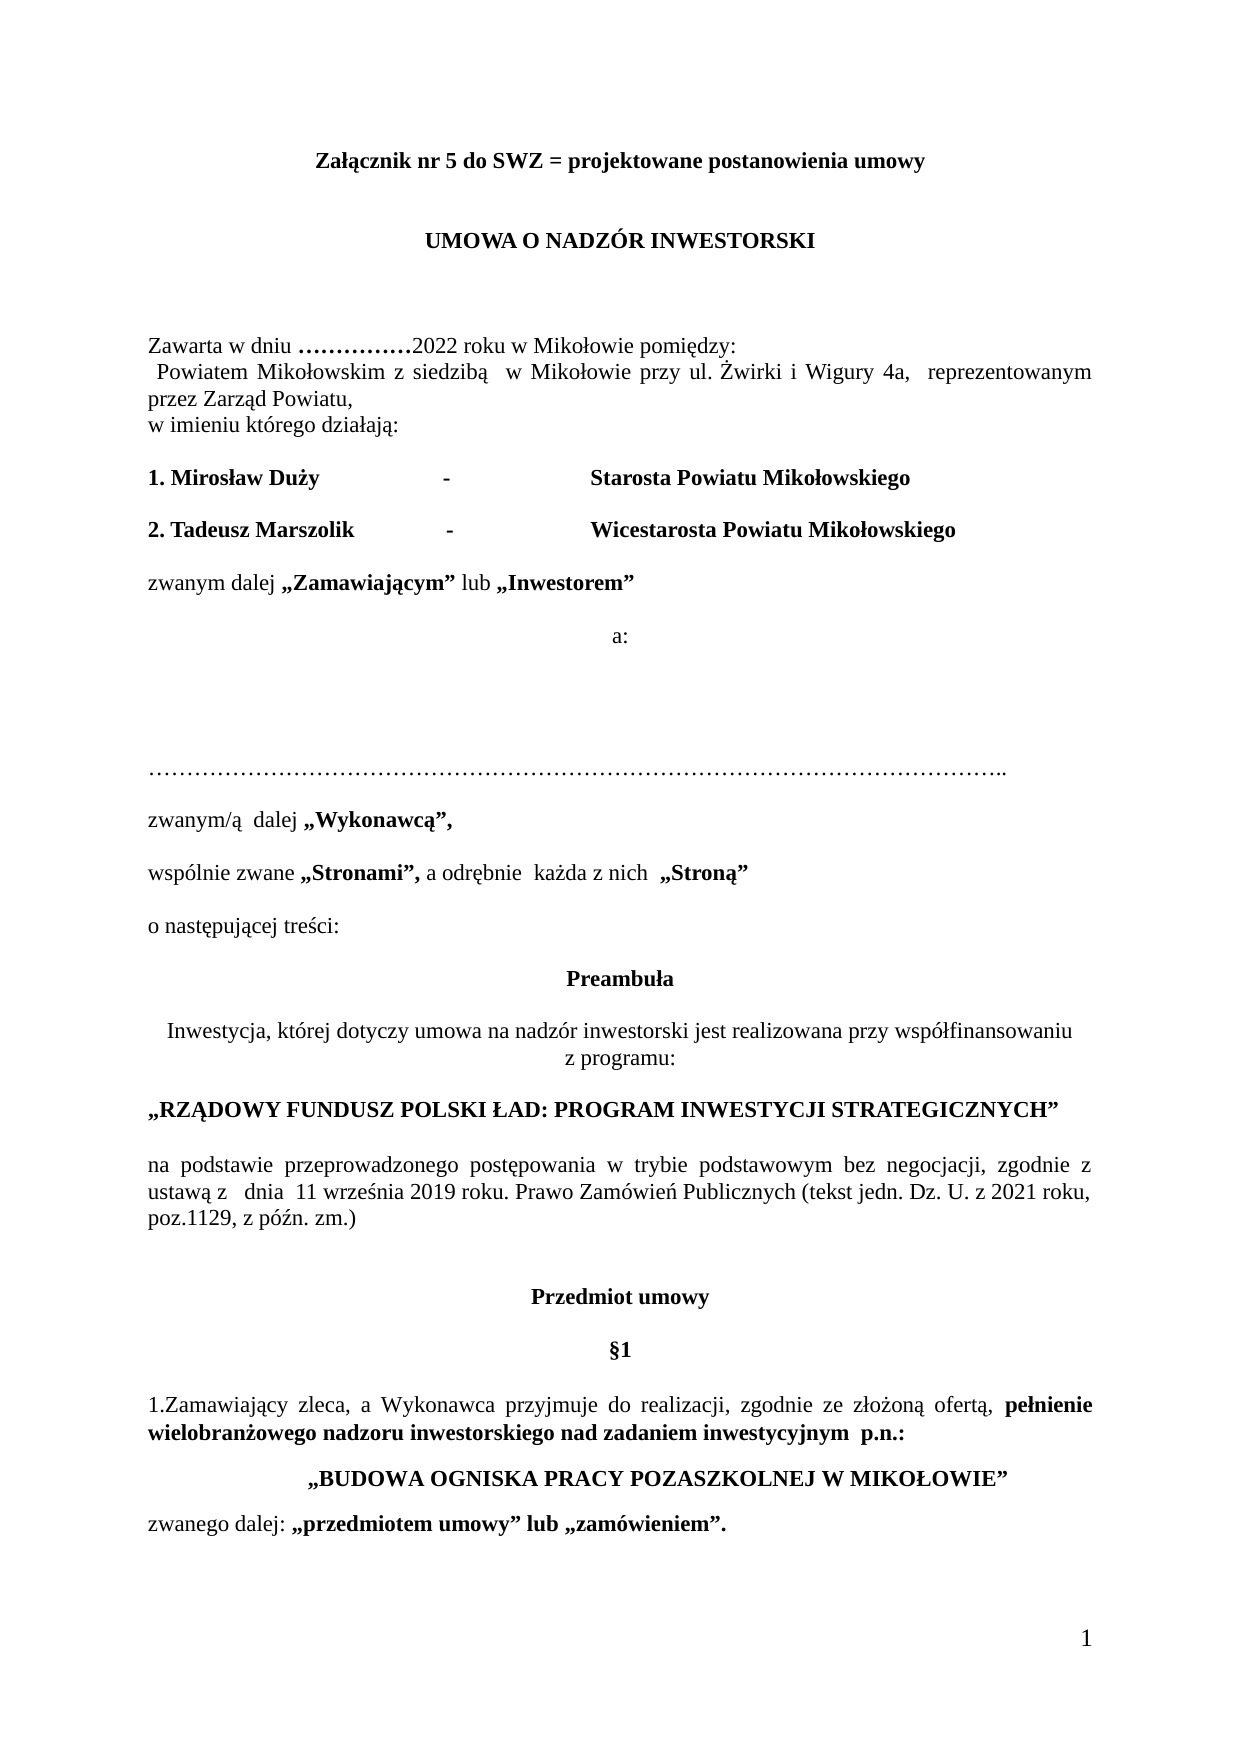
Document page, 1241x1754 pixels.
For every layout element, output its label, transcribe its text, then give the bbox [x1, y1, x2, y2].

text 1. Mirosław Duży - Starosta Powiatu Mikołowskiego [148, 464, 1093, 490]
text ………………………………………………………………………………………………….. [148, 754, 1093, 780]
text na podstawie przeprowadzonego postępowania w trybie podstawowym bez negocjacji, zgodnie z ustawą z dnia 11 września 2019 roku. Prawo Zamówień Publicznych (tekst jedn. Dz. U. z 2021 roku, poz.1129, z późn. zm.) [148, 1151, 1093, 1231]
text Przedmiot umowy [148, 1283, 1093, 1309]
text Zawarta w dniu ……………2022 roku w Mikołowie pomiędzy: [148, 332, 1093, 358]
text Inwestycja, której dotyczy umowa na nadzór inwestorski jest realizowana przy współfinansowaniu z programu: [148, 1017, 1093, 1070]
text zwanym dalej „Zamawiającym” lub „Inwestorem” [148, 569, 1093, 596]
text UMOWA O NADZÓR INWESTORSKI [148, 227, 1093, 253]
text „RZĄDOWY FUNDUSZ POLSKI ŁAD: PROGRAM INWESTYCJI STRATEGICZNYCH” [148, 1096, 1093, 1123]
text o następującej treści: [148, 912, 1093, 938]
text §1 [148, 1336, 1093, 1391]
text wspólnie zwane „Stronami”, a odrębnie każda z nich „Stroną” [148, 859, 1093, 886]
text Powiatem Mikołowskim z siedzibą w Mikołowie przy ul. Żwirki i Wigury 4a, reprezentowanym przez Zarząd Powiatu, [148, 358, 1093, 411]
text 1.Zamawiający zleca, a Wykonawca przyjmuje do realizacji, zgodnie ze złożoną ofertą, pełnienie wielobranżowego nadzoru inwestorskiego nad zadaniem inwestycyjnym p.n.: [148, 1391, 1093, 1446]
text Preambuła [148, 964, 1093, 991]
text a: [148, 622, 1093, 648]
text zwanego dalej: „przedmiotem umowy” lub „zamówieniem”. [148, 1510, 1093, 1536]
text w imieniu którego działają: [148, 411, 1093, 437]
text 2. Tadeusz Marszolik - Wicestarosta Powiatu Mikołowskiego [148, 517, 1093, 543]
text Załącznik nr 5 do SWZ = projektowane postanowienia umowy [148, 148, 1093, 174]
text „BUDOWA OGNISKA PRACY POZASZKOLNEJ W MIKOŁOWIE” [223, 1464, 1093, 1491]
text zwanym/ą dalej „Wykonawcą”, [148, 806, 1093, 833]
